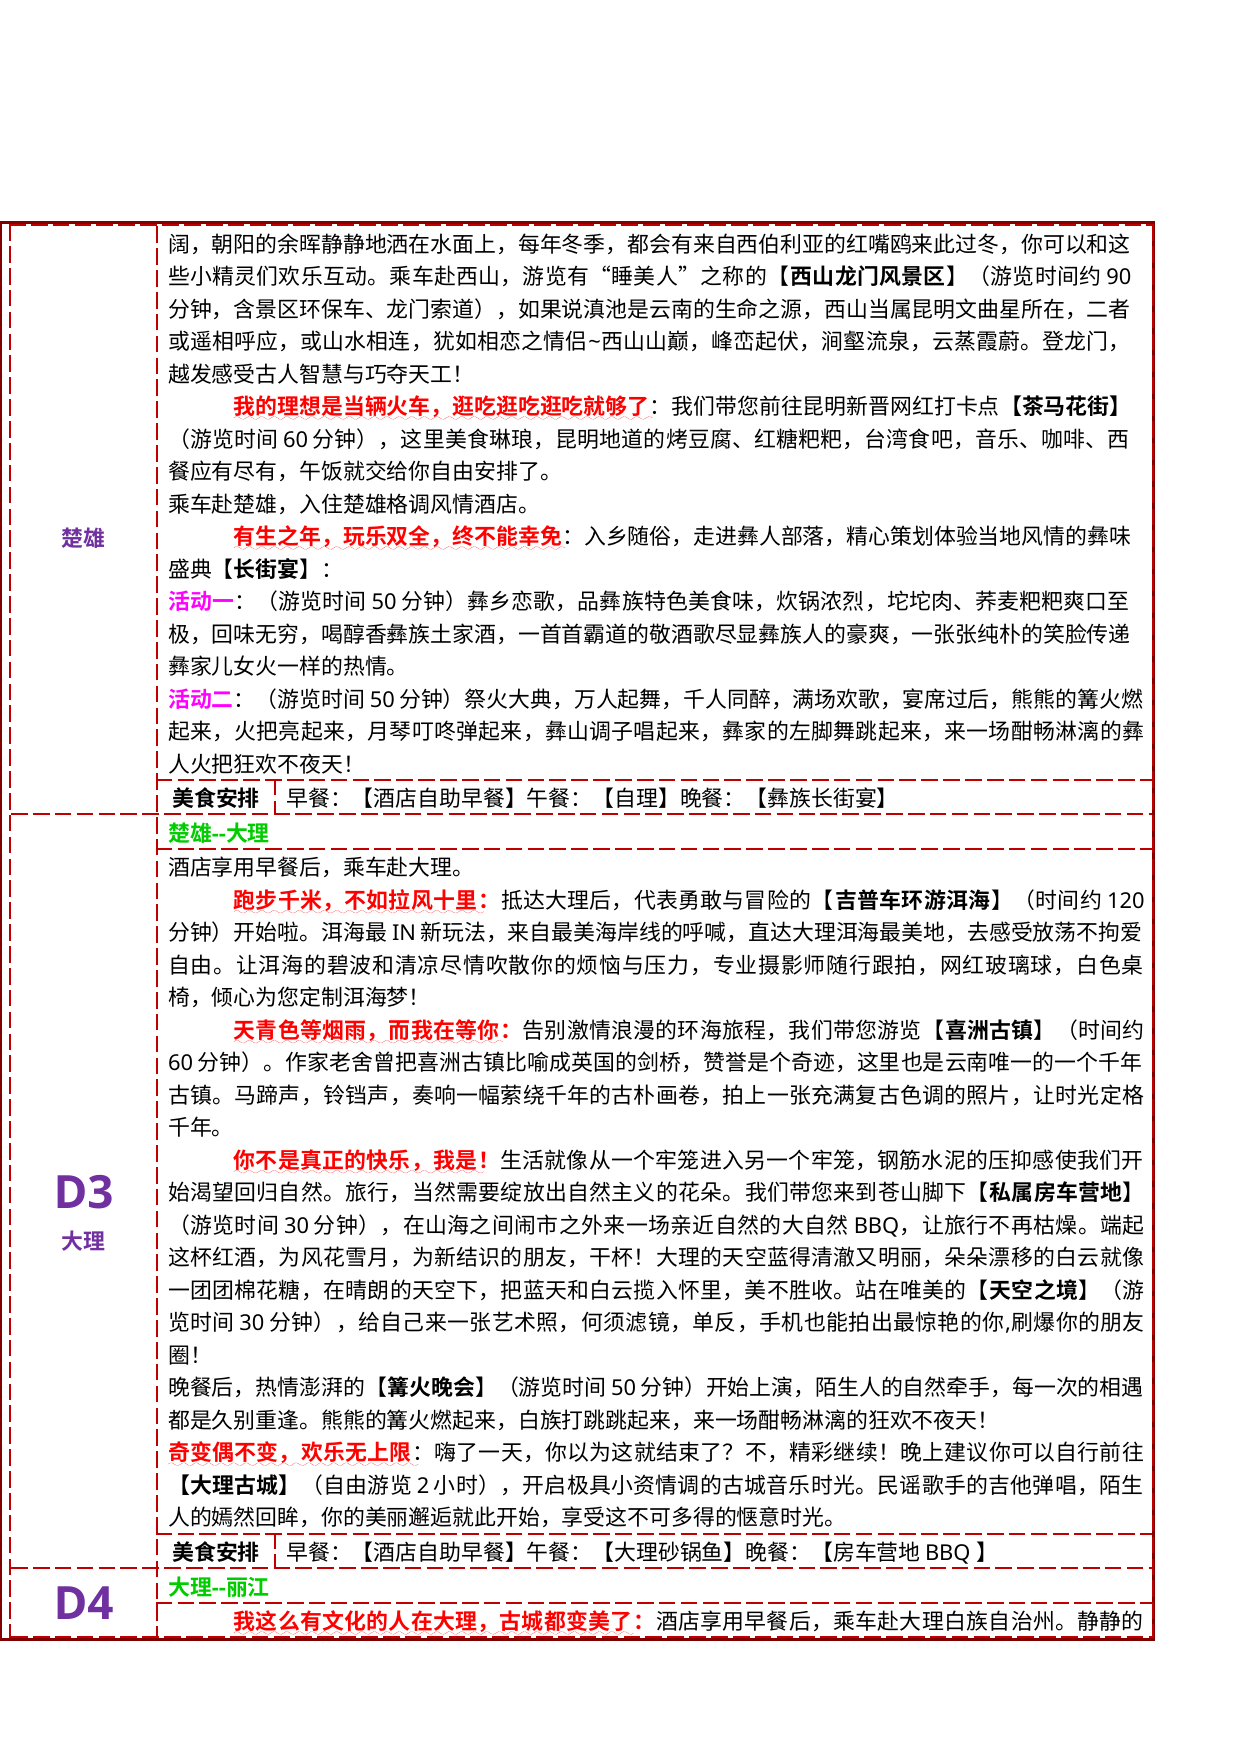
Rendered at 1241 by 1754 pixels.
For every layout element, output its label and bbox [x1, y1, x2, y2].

table_cell [2, 224, 1152, 1638]
